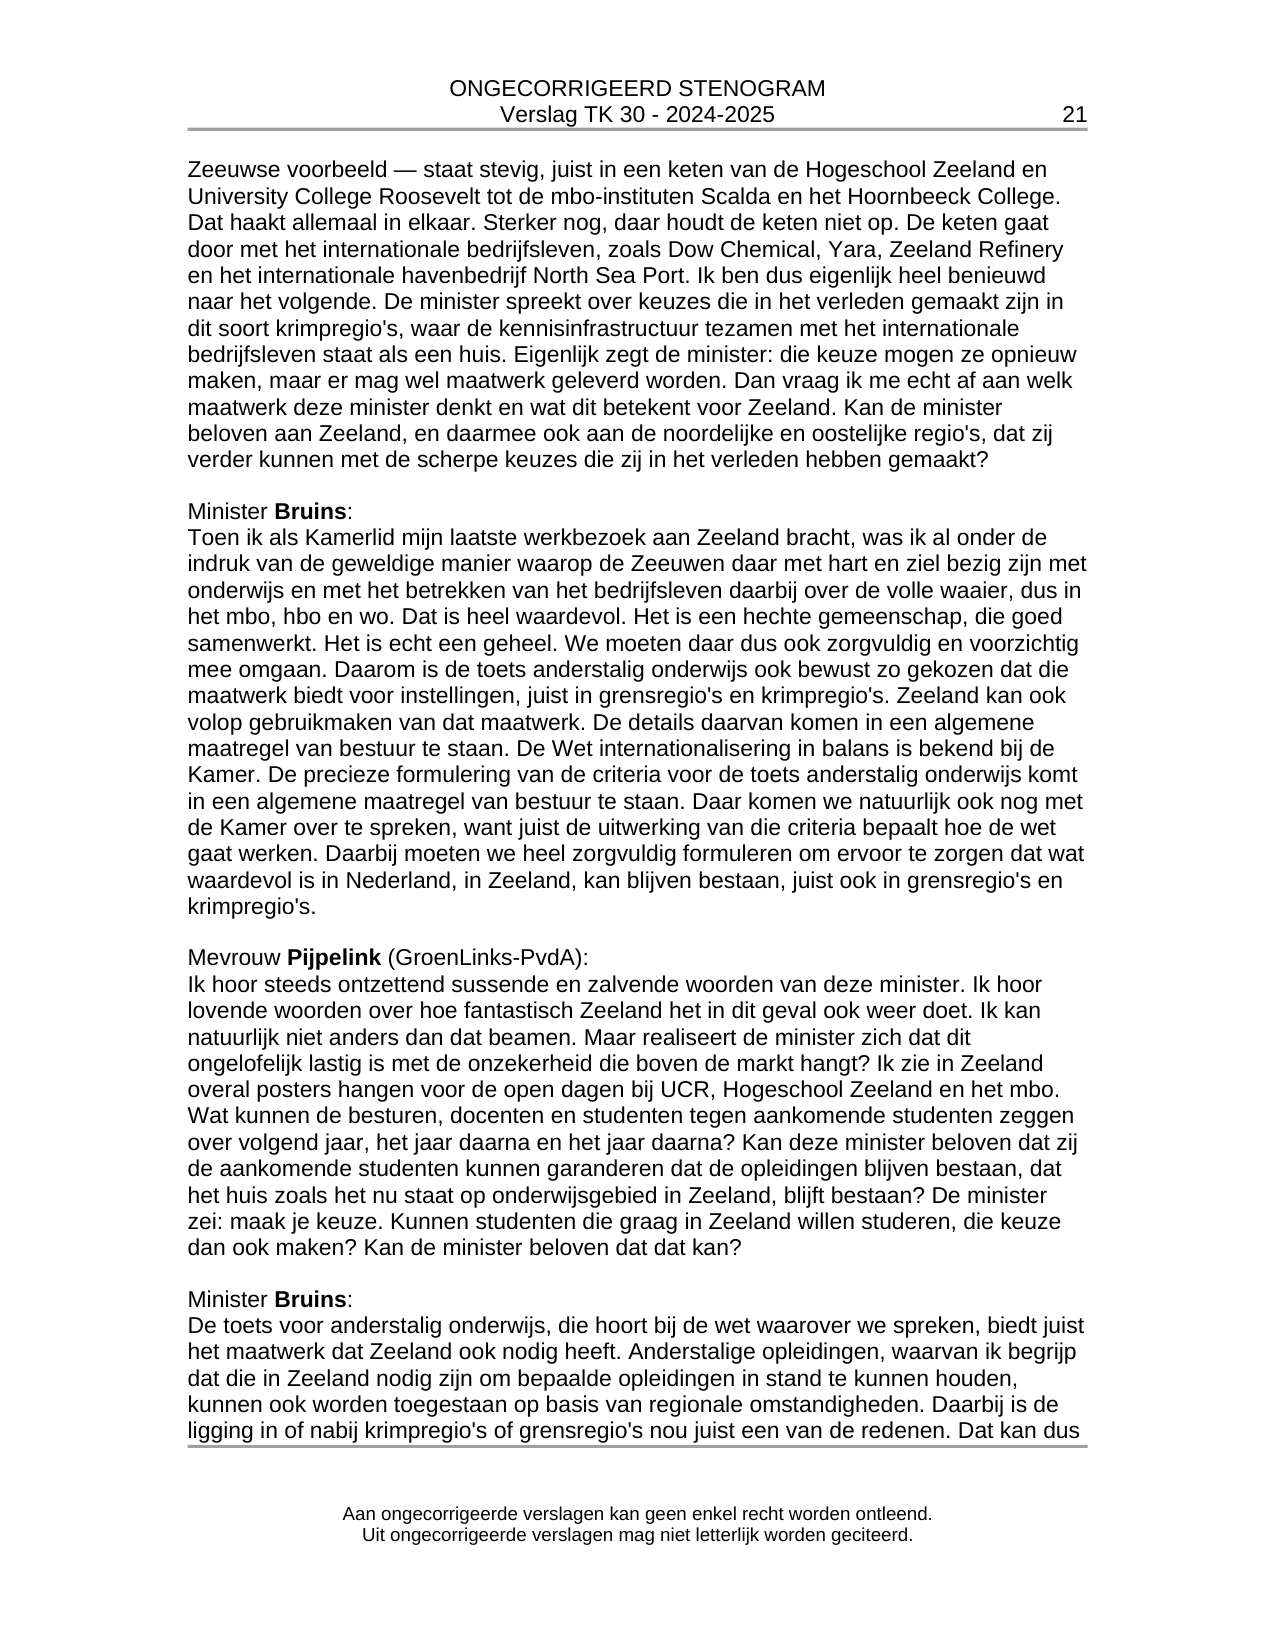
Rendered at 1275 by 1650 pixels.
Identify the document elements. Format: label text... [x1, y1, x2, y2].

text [187, 1286, 1087, 1444]
text Minister Bruins: Toen ik als Kamerlid mijn laatste werkbezoek aan Zeeland bracht, was ik al onder de indruk van de geweldige manier waarop de Zeeuwen daar met hart en ziel bezig zijn met onderwijs en met het betrekken van het bedrijfsleven daarbij over de volle waaier, dus in het mbo, hbo en wo. Dat is heel waardevol. Het is een hechte gemeenschap, die goed samenwerkt. Het is echt een geheel. We moeten daar dus ook zorgvuldig en voorzichtig mee omgaan. Daarom is de toets anderstalig onderwijs ook bewust zo gekozen dat die maatwerk biedt voor instellingen, juist in grensregio's en krimpregio's. Zeeland kan ook volop gebruikmaken van dat maatwerk. De details daarvan komen in een algemene maatregel van bestuur te staan. De Wet internationalisering in balans is bekend bij de Kamer. De precieze formulering van de criteria voor de toets anderstalig onderwijs komt in een algemene maatregel van bestuur te staan. Daar komen we natuurlijk ook nog met de Kamer over te spreken, want juist de uitwerking van die criteria bepaalt hoe de wet gaat werken. Daarbij moeten we heel zorgvuldig formuleren om ervoor te zorgen dat wat waardevol is in Nederland, in Zeeland, kan blijven bestaan, juist ook in grensregio's en krimpregio's. [187, 498, 1087, 919]
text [187, 156, 1087, 473]
text Mevrouw Pijpelink (GroenLinks-PvdA): Ik hoor steeds ontzettend sussende en zalvende woorden van deze minister. Ik hoor lovende woorden over hoe fantastisch Zeeland het in dit geval ook weer doet. Ik kan natuurlijk niet anders dan dat beamen. Maar realiseert de minister zich dat dit ongelofelijk lastig is met de onzekerheid die boven de markt hangt? Ik zie in Zeeland overal posters hangen voor de open dagen bij UCR, Hogeschool Zeeland en het mbo. Wat kunnen de besturen, docenten en studenten tegen aankomende studenten zeggen over volgend jaar, het jaar daarna en het jaar daarna? Kan deze minister beloven dat zij de aankomende studenten kunnen garanderen dat de opleidingen blijven bestaan, dat het huis zoals het nu staat op onderwijsgebied in Zeeland, blijft bestaan? De minister zei: maak je keuze. Kunnen studenten die graag in Zeeland willen studeren, die keuze dan ook maken? Kan de minister beloven dat dat kan? [187, 944, 1087, 1261]
